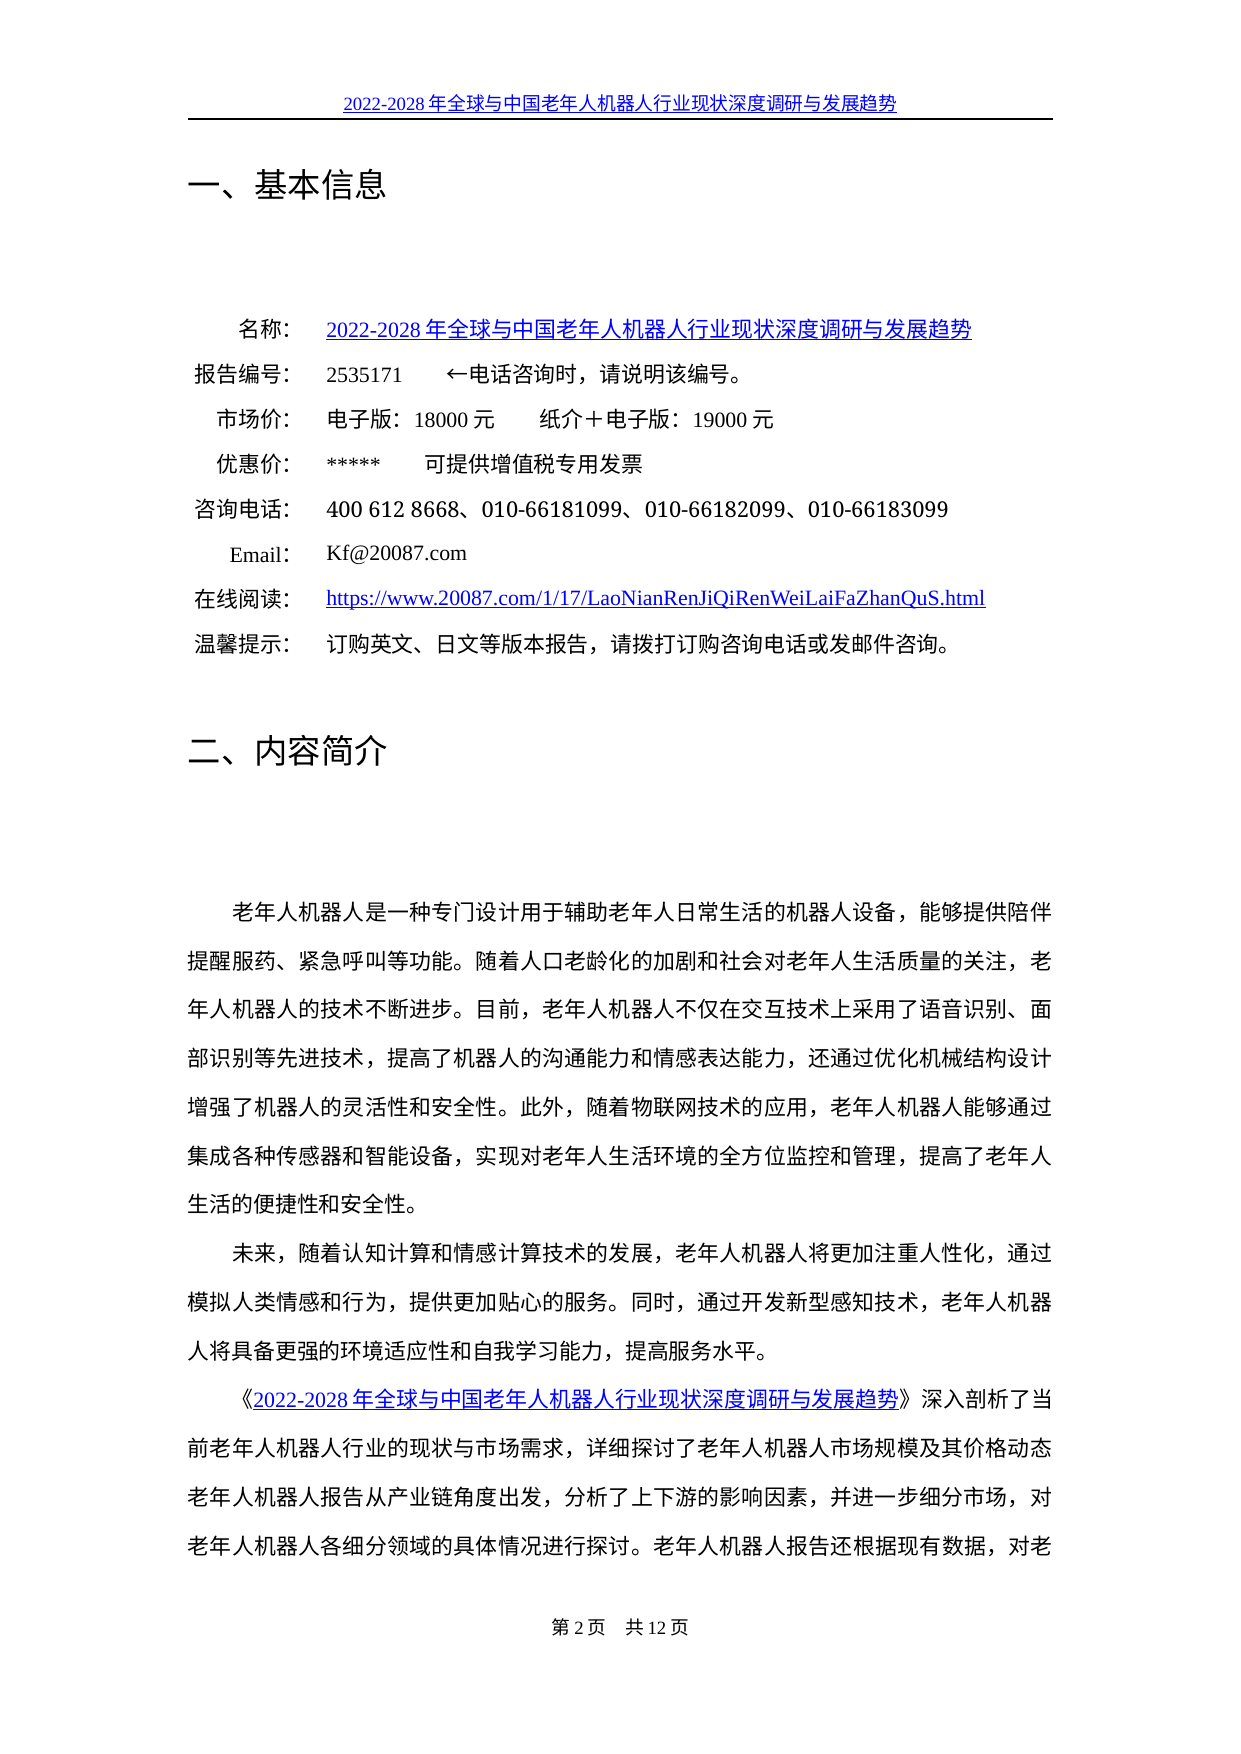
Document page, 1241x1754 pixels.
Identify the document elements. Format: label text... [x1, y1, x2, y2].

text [187, 894, 1053, 1561]
title 一、基本信息 [187, 150, 1053, 215]
table_cell 在线阅读： [167, 582, 315, 627]
table_cell ***** 可提供增值税专用发票 [315, 447, 1073, 492]
table_cell 400 612 8668、010-66181099、010-66182099、010-66183099 [315, 492, 1073, 537]
table_header 2022-2028年全球与中国老年人机器人行业现状深度调研与发展趋势 [315, 312, 1073, 357]
table_cell 市场价： [167, 402, 315, 447]
table_cell 订购英文、日文等版本报告，请拨打订购咨询电话或发邮件咨询。 [315, 627, 1073, 672]
table_header 名称： [167, 312, 315, 357]
table_cell 温馨提示： [167, 627, 315, 672]
table_cell Email： [167, 537, 315, 582]
table_cell 报告编号： [167, 357, 315, 402]
table_cell 2535171 ←电话咨询时，请说明该编号。 [315, 357, 1073, 402]
table_cell 咨询电话： [167, 492, 315, 537]
table_cell 优惠价： [167, 447, 315, 492]
title 二、内容简介 [187, 717, 1053, 782]
table_cell Kf@20087.com [315, 537, 1073, 582]
table_cell [315, 582, 1073, 627]
table_cell 电子版：18000 元 纸介＋电子版：19000 元 [315, 402, 1073, 447]
